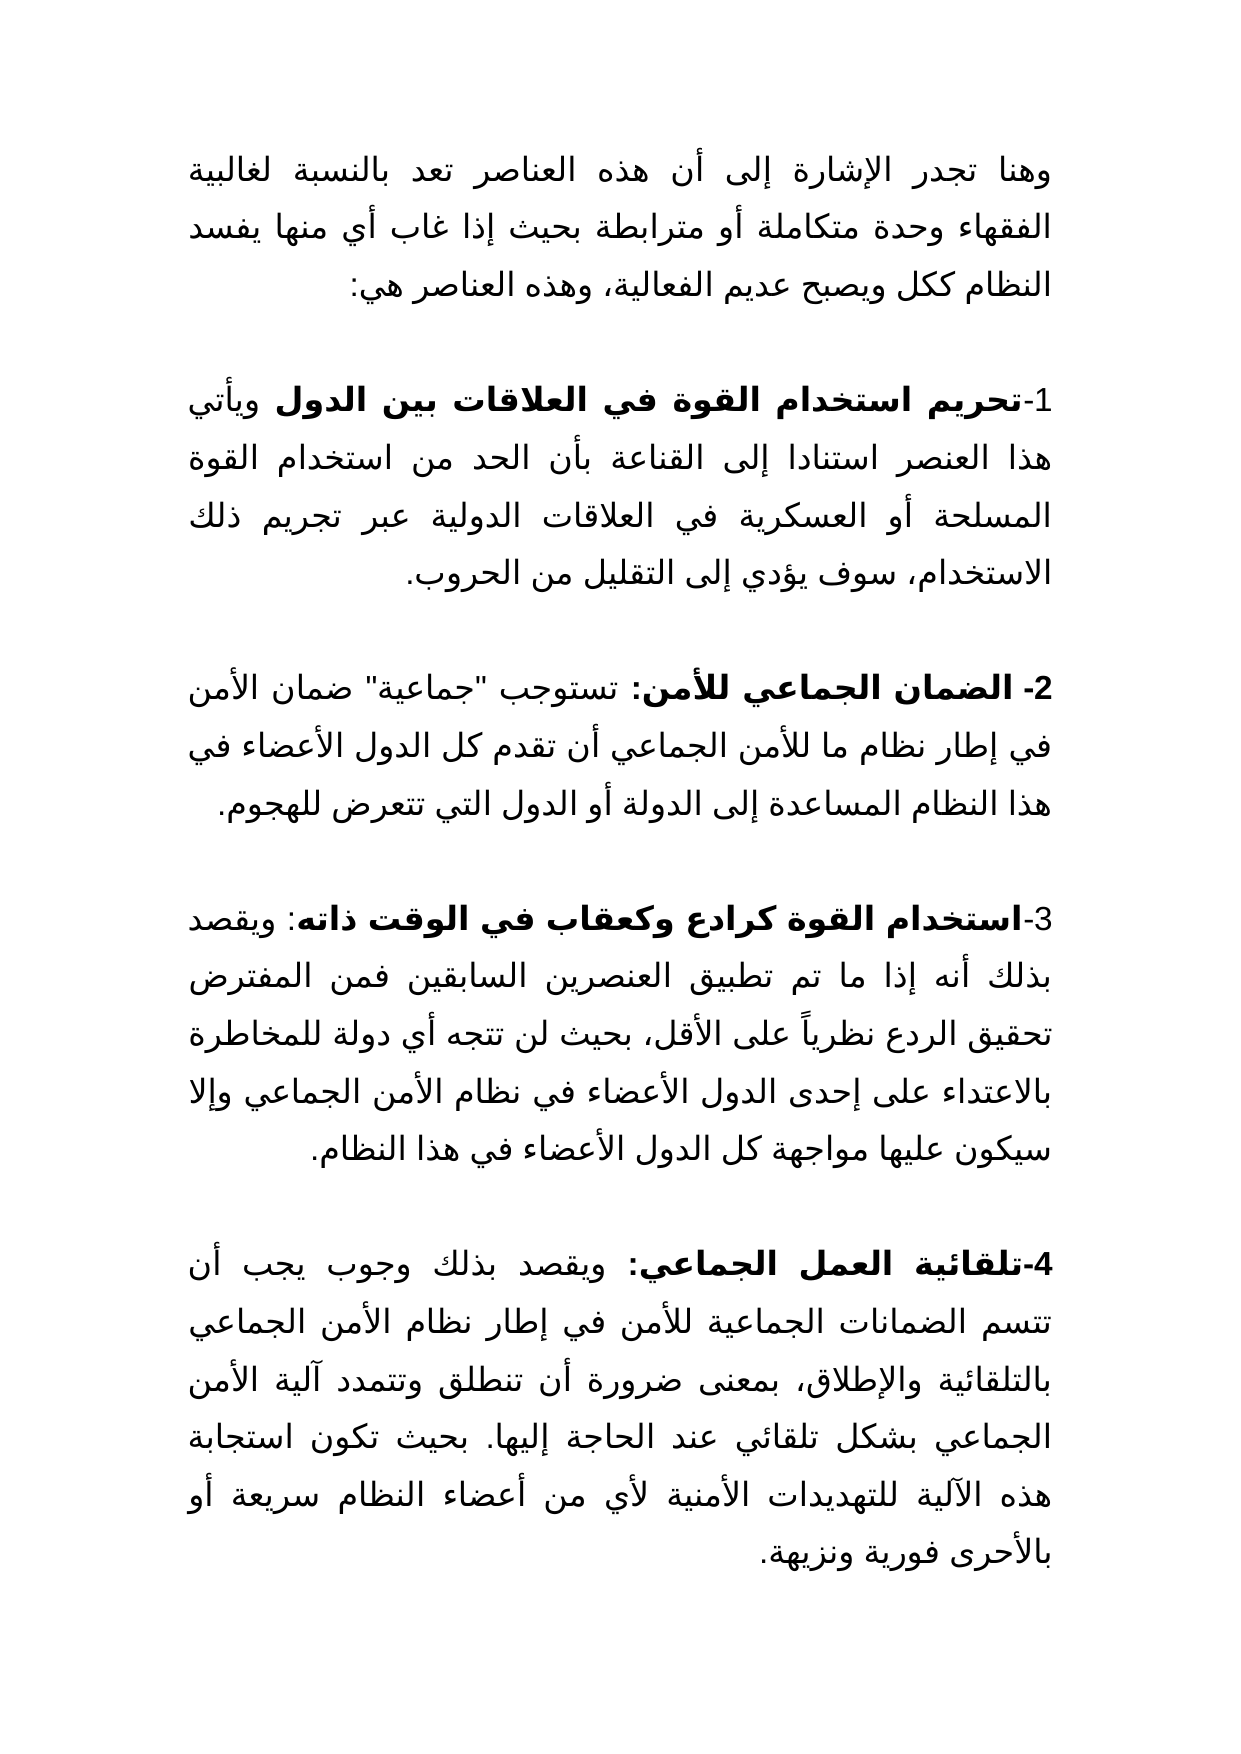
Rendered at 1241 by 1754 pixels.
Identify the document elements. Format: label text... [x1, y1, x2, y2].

text 4-تلقائية العمل الجماعي: ويقصد بذلك وجوب يجب أن تتسم الضمانات الجماعية للأمن في إطار نظام الأمن الجماعي بالتلقائية والإطلاق، بمعنى ضرورة أن تنطلق وتتمدد آلية الأمن الجماعي بشكل تلقائي عند الحاجة إليها. بحيث تكون استجابة هذه الآلية للتهديدات الأمنية لأي من أعضاء النظام سريعة أو بالأحرى فورية ونزيهة. [187, 1513, 1053, 1571]
text 3-استخدام القوة كرادع وكعقاب في الوقت ذاته: ويقصد بذلك أنه إذا ما تم تطبيق العنصرين السابقين فمن المفترض تحقيق الردع نظرياً على الأقل، بحيث لن تتجه أي دولة للمخاطرة بالاعتداء على إحدى الدول الأعضاء في نظام الأمن الجماعي وإلا سيكون عليها مواجهة كل الدول الأعضاء في هذا النظام. [187, 899, 1053, 1168]
text 4-تلقائية العمل الجماعي: ويقصد بذلك وجوب يجب أن تتسم الضمانات الجماعية للأمن في إطار نظام الأمن الجماعي بالتلقائية والإطلاق، بمعنى ضرورة أن تنطلق وتتمدد آلية الأمن الجماعي بشكل تلقائي عند الحاجة إليها. بحيث تكون استجابة هذه الآلية للتهديدات الأمنية لأي من أعضاء النظام سريعة أو بالأحرى فورية ونزيهة. [187, 1244, 1053, 1511]
text 2- الضمان الجماعي للأمن: تستوجب "جماعية" ضمان الأمن في إطار نظام ما للأمن الجماعي أن تقدم كل الدول الأعضاء في هذا النظام المساعدة إلى الدولة أو الدول التي تتعرض للهجوم. [187, 668, 1053, 822]
text وهنا تجدر الإشارة إلى أن هذه العناصر تعد بالنسبة لغالبية الفقهاء وحدة متكاملة أو مترابطة بحيث إذا غاب أي منها يفسد النظام ككل ويصبح عديم الفعالية، وهذه العناصر هي: [187, 150, 1053, 304]
text 1-تحريم استخدام القوة في العلاقات بين الدول ويأتي هذا العنصر استنادا إلى القناعة بأن الحد من استخدام القوة المسلحة أو العسكرية في العلاقات الدولية عبر تجريم ذلك الاستخدام، سوف يؤدي إلى التقليل من الحروب. [187, 380, 1053, 592]
